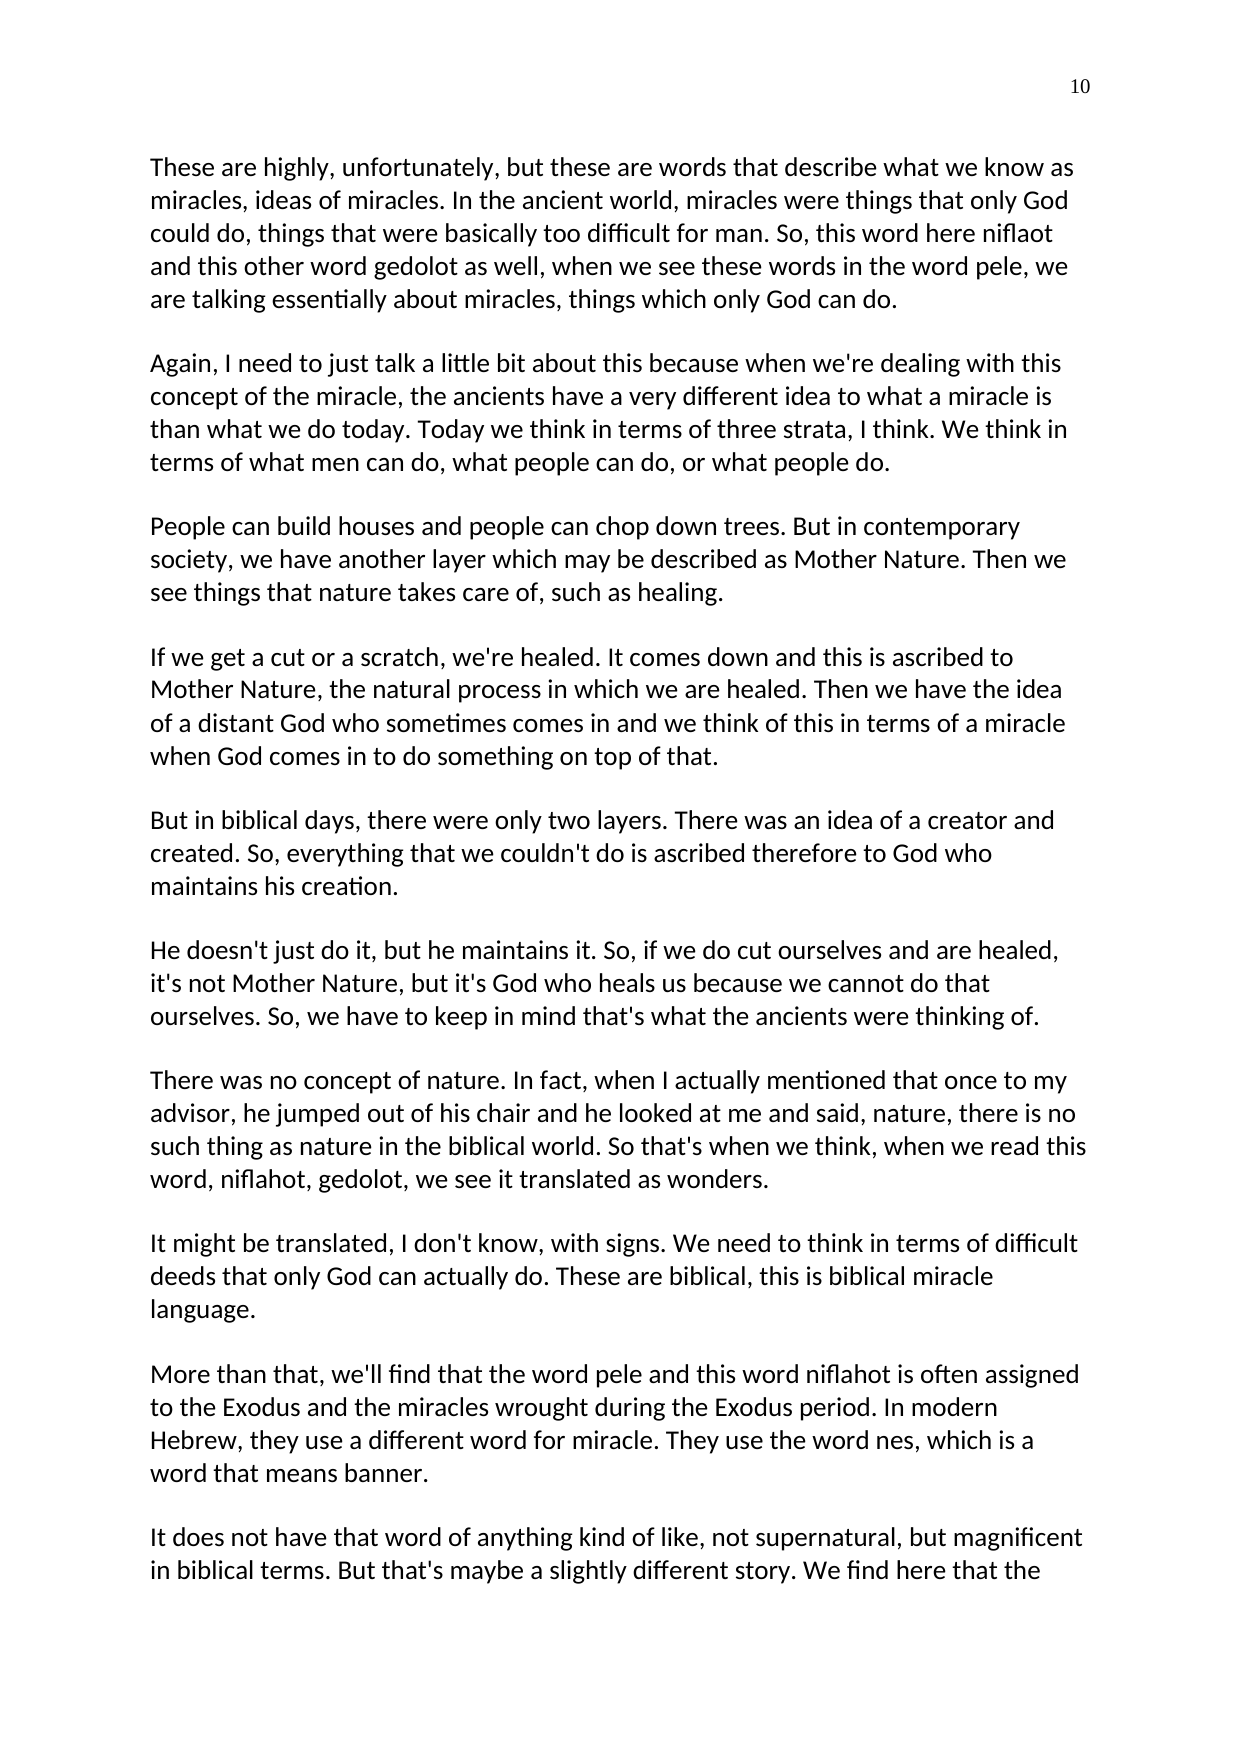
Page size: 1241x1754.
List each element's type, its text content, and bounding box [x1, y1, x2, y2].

text People can build houses and people can chop down trees. But in contemporary society, we have another layer which may be described as Mother Nature. Then we see things that nature takes care of, such as healing. [150, 509, 1090, 608]
text But in biblical days, there were only two layers. There was an idea of a creator and created. So, everything that we couldn't do is ascribed therefore to God who maintains his creation. [150, 803, 1090, 902]
text It might be translated, I don't know, with signs. We need to think in terms of difficult deeds that only God can actually do. These are biblical, this is biblical miracle language. [150, 1227, 1090, 1326]
text If we get a cut or a scratch, we're healed. It comes down and this is ascribed to Mother Nature, the natural process in which we are healed. Then we have the idea of a distant God who sometimes comes in and we think of this in terms of a miracle when God comes in to do something on top of that. [150, 640, 1090, 772]
text There was no concept of nature. In fact, when I actually mentioned that once to my advisor, he jumped out of his chair and he looked at me and said, nature, there is no such thing as nature in the biblical world. So that's when we think, when we read this word, niflahot, gedolot, we see it translated as wonders. [150, 1063, 1090, 1195]
text Again, I need to just talk a little bit about this because when we're dealing with this concept of the miracle, the ancients have a very different idea to what a miracle is than what we do today. Today we think in terms of three strata, I think. We think in terms of what men can do, what people can do, or what people do. [150, 346, 1090, 478]
text He doesn't just do it, but he maintains it. So, if we do cut ourselves and are healed, it's not Mother Nature, but it's God who heals us because we cannot do that ourselves. So, we have to keep in mind that's what the ancients were thinking of. [150, 933, 1090, 1032]
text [150, 1520, 1090, 1586]
text These are highly, unfortunately, but these are words that describe what we know as miracles, ideas of miracles. In the ancient world, miracles were things that only God could do, things that were basically too difficult for man. So, this word here niflaot and this other word gedolot as well, when we see these words in the word pele, we are talking essentially about miracles, things which only God can do. [150, 150, 1090, 315]
text More than that, we'll find that the word pele and this word niflahot is often assigned to the Exodus and the miracles wrought during the Exodus period. In modern Hebrew, they use a different word for miracle. They use the word nes, which is a word that means banner. [150, 1357, 1090, 1489]
